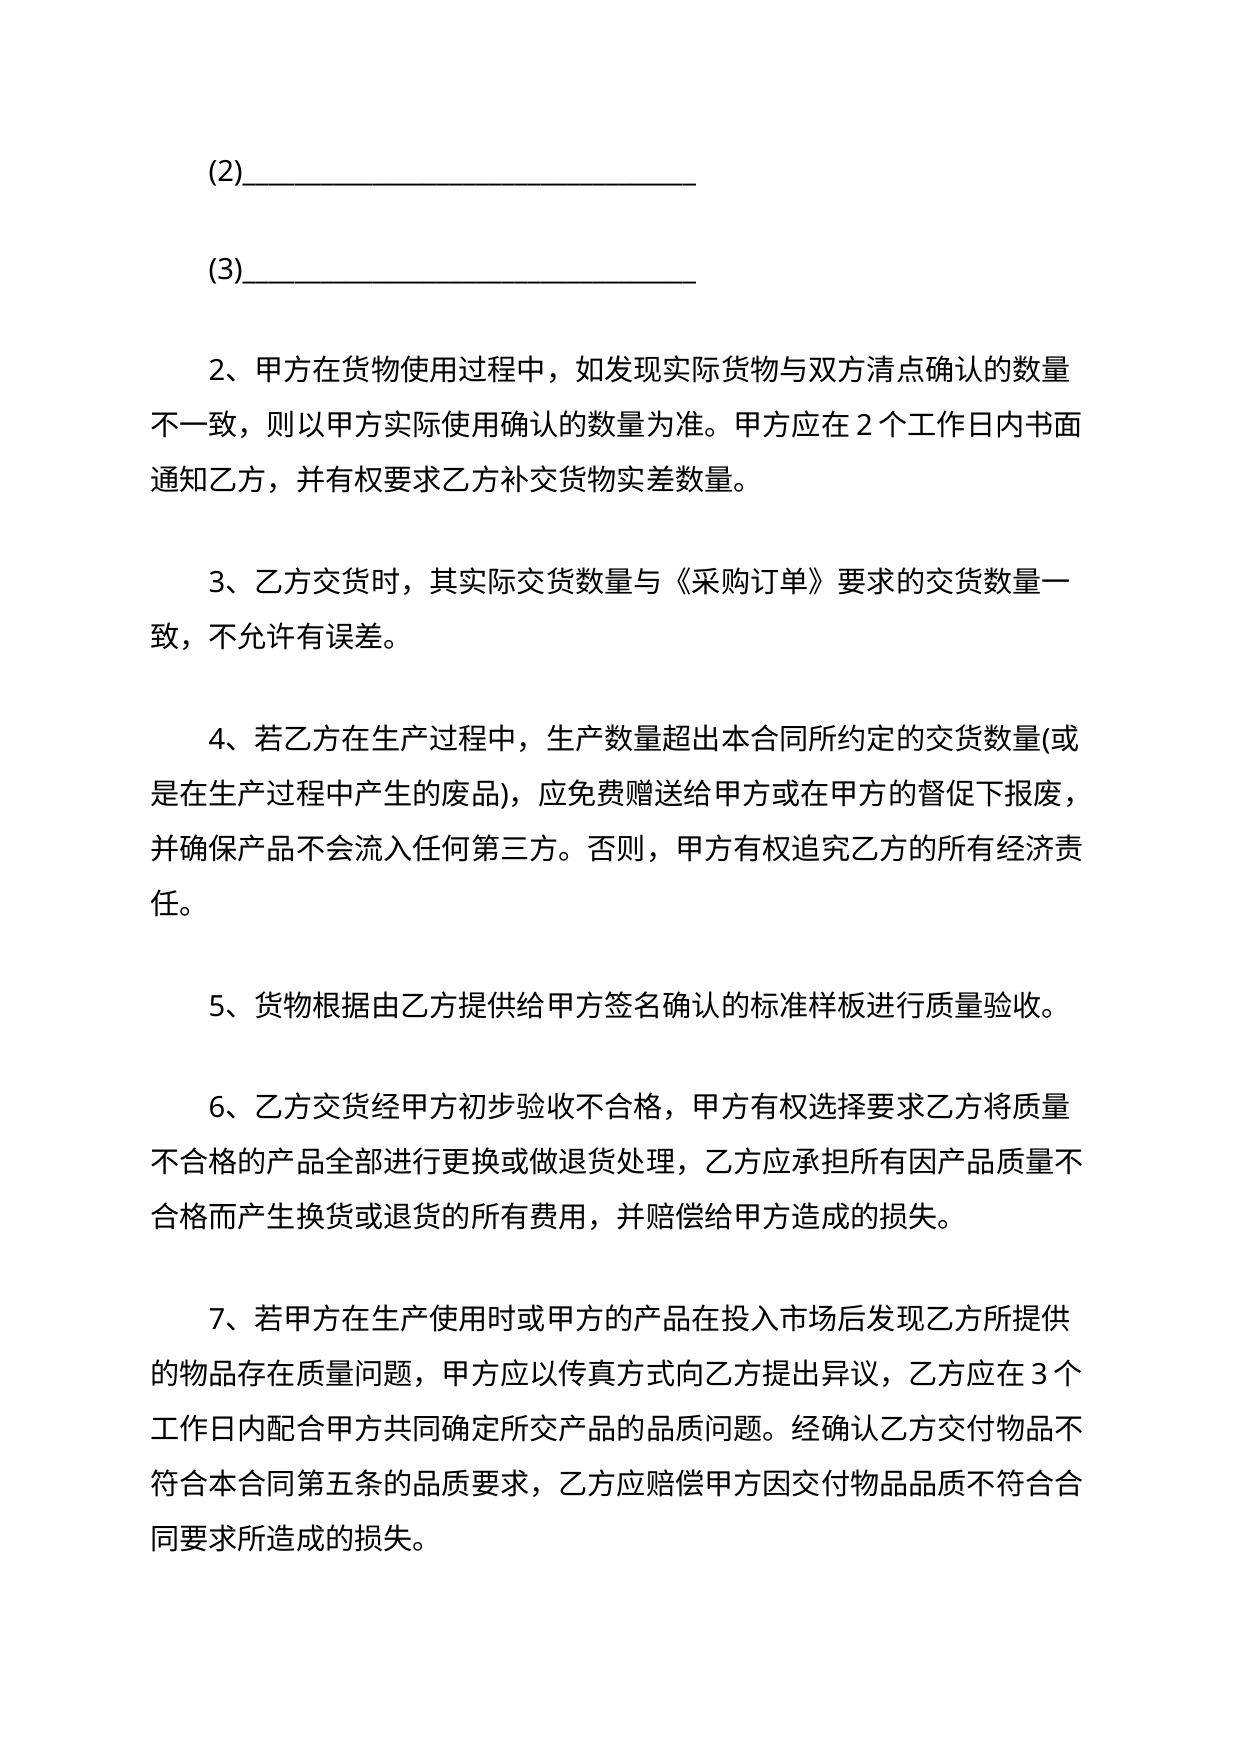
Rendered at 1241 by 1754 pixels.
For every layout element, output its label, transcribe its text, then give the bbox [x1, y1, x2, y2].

text 6、乙方交货经甲方初步验收不合格，甲方有权选择要求乙方将质量不合格的产品全部进行更换或做退货处理，乙方应承担所有因产品质量不合格而产生换货或退货的所有费用，并赔偿给甲方造成的损失。 [150, 1084, 1090, 1236]
text (2)___________________________________ [150, 150, 1090, 190]
text (3)___________________________________ [150, 248, 1090, 288]
text 5、货物根据由乙方提供给甲方签名确认的标准样板进行质量验收。 [150, 982, 1090, 1024]
text 4、若乙方在生产过程中，生产数量超出本合同所约定的交货数量(或是在生产过程中产生的废品)，应免费赠送给甲方或在甲方的督促下报废，并确保产品不会流入任何第三方。否则，甲方有权追究乙方的所有经济责任。 [150, 715, 1090, 923]
text 7、若甲方在生产使用时或甲方的产品在投入市场后发现乙方所提供的物品存在质量问题，甲方应以传真方式向乙方提出异议，乙方应在3个工作日内配合甲方共同确定所交产品的品质问题。经确认乙方交付物品不符合本合同第五条的品质要求，乙方应赔偿甲方因交付物品品质不符合合同要求所造成的损失。 [150, 1296, 1090, 1558]
text 3、乙方交货时，其实际交货数量与《采购订单》要求的交货数量一致，不允许有误差。 [150, 559, 1090, 656]
text 2、甲方在货物使用过程中，如发现实际货物与双方清点确认的数量不一致，则以甲方实际使用确认的数量为准。甲方应在2个工作日内书面通知乙方，并有权要求乙方补交货物实差数量。 [150, 347, 1090, 499]
